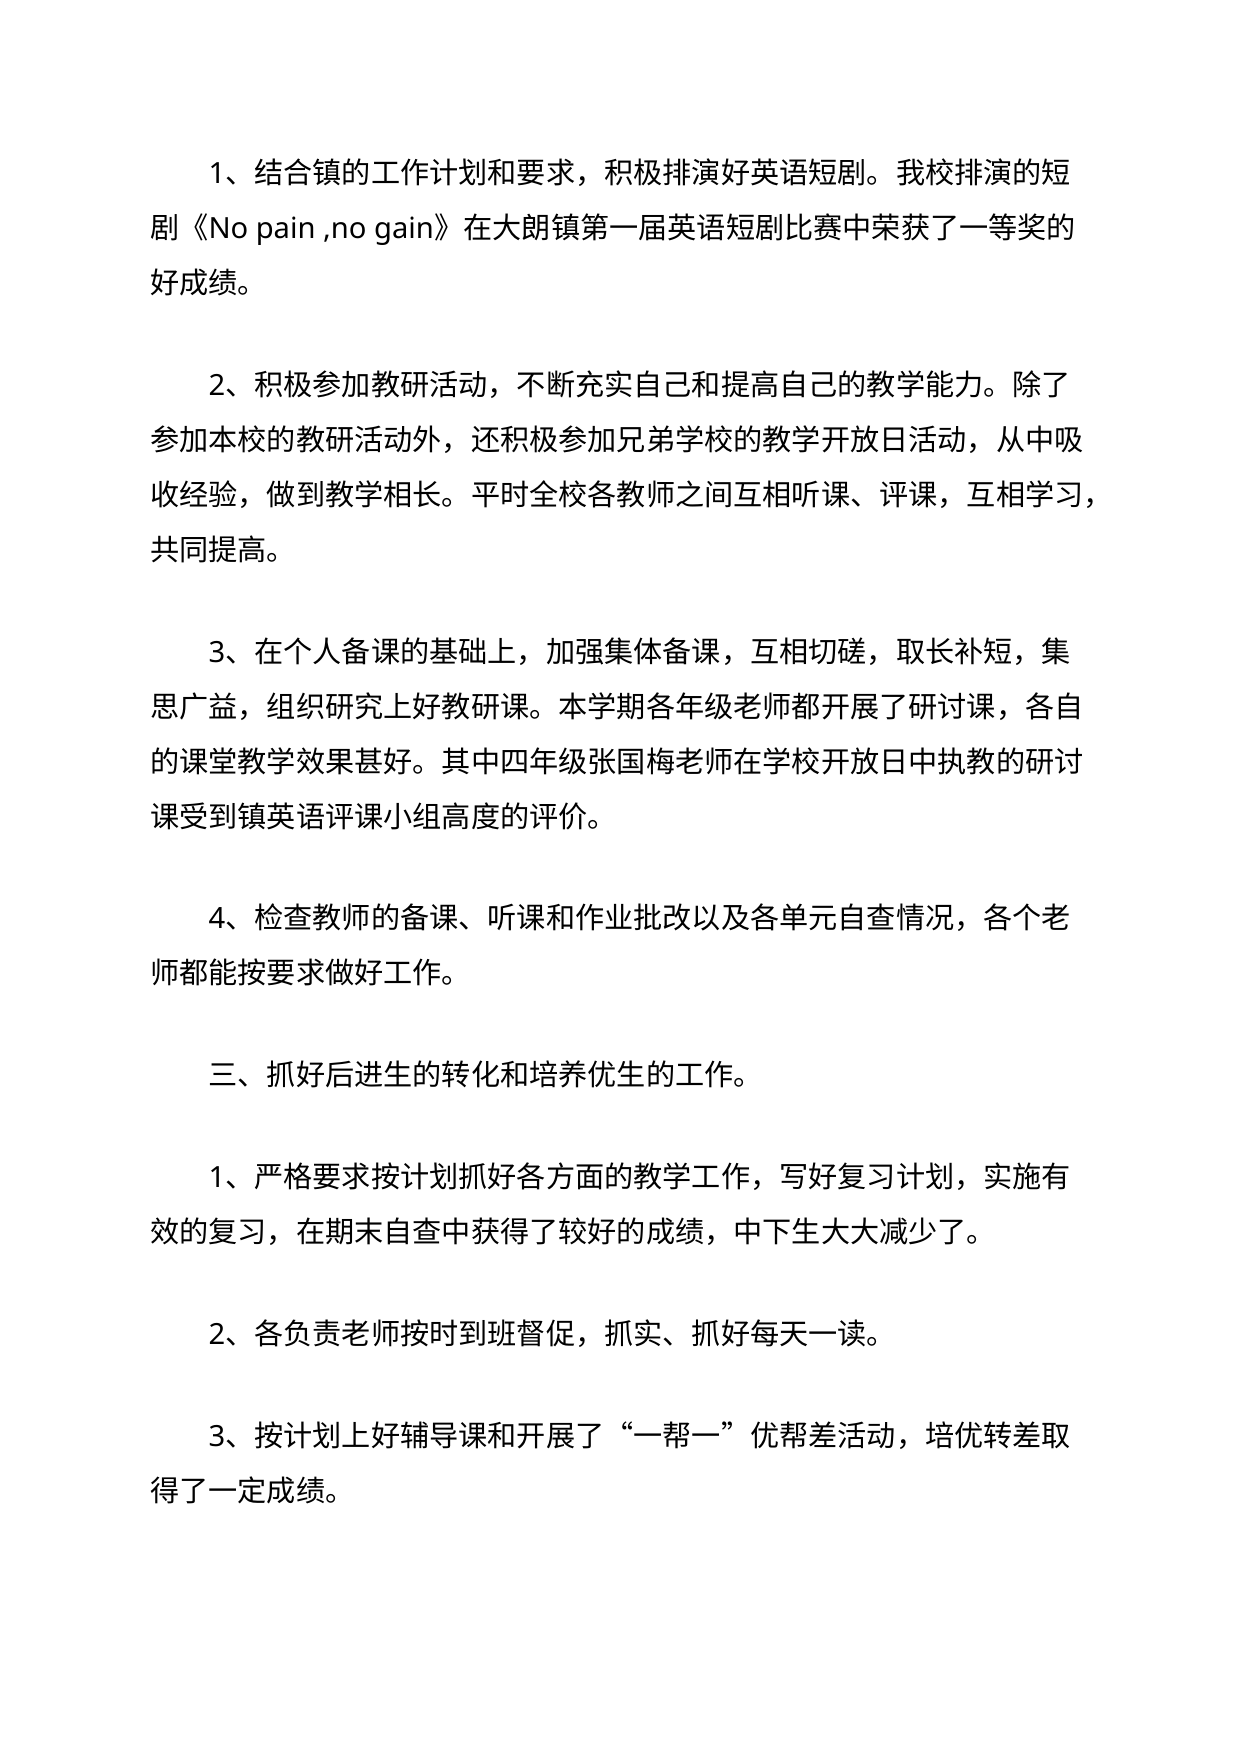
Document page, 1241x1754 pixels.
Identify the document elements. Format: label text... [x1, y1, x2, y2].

text 3、在个人备课的基础上，加强集体备课，互相切磋，取长补短，集思广益，组织研究上好教研课。本学期各年级老师都开展了研讨课，各自的课堂教学效果甚好。其中四年级张国梅老师在学校开放日中执教的研讨课受到镇英语评课小组高度的评价。 [150, 628, 1090, 835]
text 1、严格要求按计划抓好各方面的教学工作，写好复习计划，实施有效的复习，在期末自查中获得了较好的成绩，中下生大大减少了。 [150, 1153, 1090, 1251]
text 2、各负责老师按时到班督促，抓实、抓好每天一读。 [150, 1310, 1090, 1353]
text 三、抓好后进生的转化和培养优生的工作。 [150, 1052, 1090, 1094]
text 1、结合镇的工作计划和要求，积极排演好英语短剧。我校排演的短剧《No pain ,no gain》在大朗镇第一届英语短剧比赛中荣获了一等奖的好成绩。 [150, 150, 1090, 302]
text 3、按计划上好辅导课和开展了“一帮一”优帮差活动，培优转差取得了一定成绩。 [150, 1412, 1090, 1509]
text 2、积极参加教研活动，不断充实自己和提高自己的教学能力。除了参加本校的教研活动外，还积极参加兄弟学校的教学开放日活动，从中吸收经验，做到教学相长。平时全校各教师之间互相听课、评课，互相学习，共同提高。 [150, 362, 1090, 569]
text 4、检查教师的备课、听课和作业批改以及各单元自查情况，各个老师都能按要求做好工作。 [150, 895, 1090, 992]
